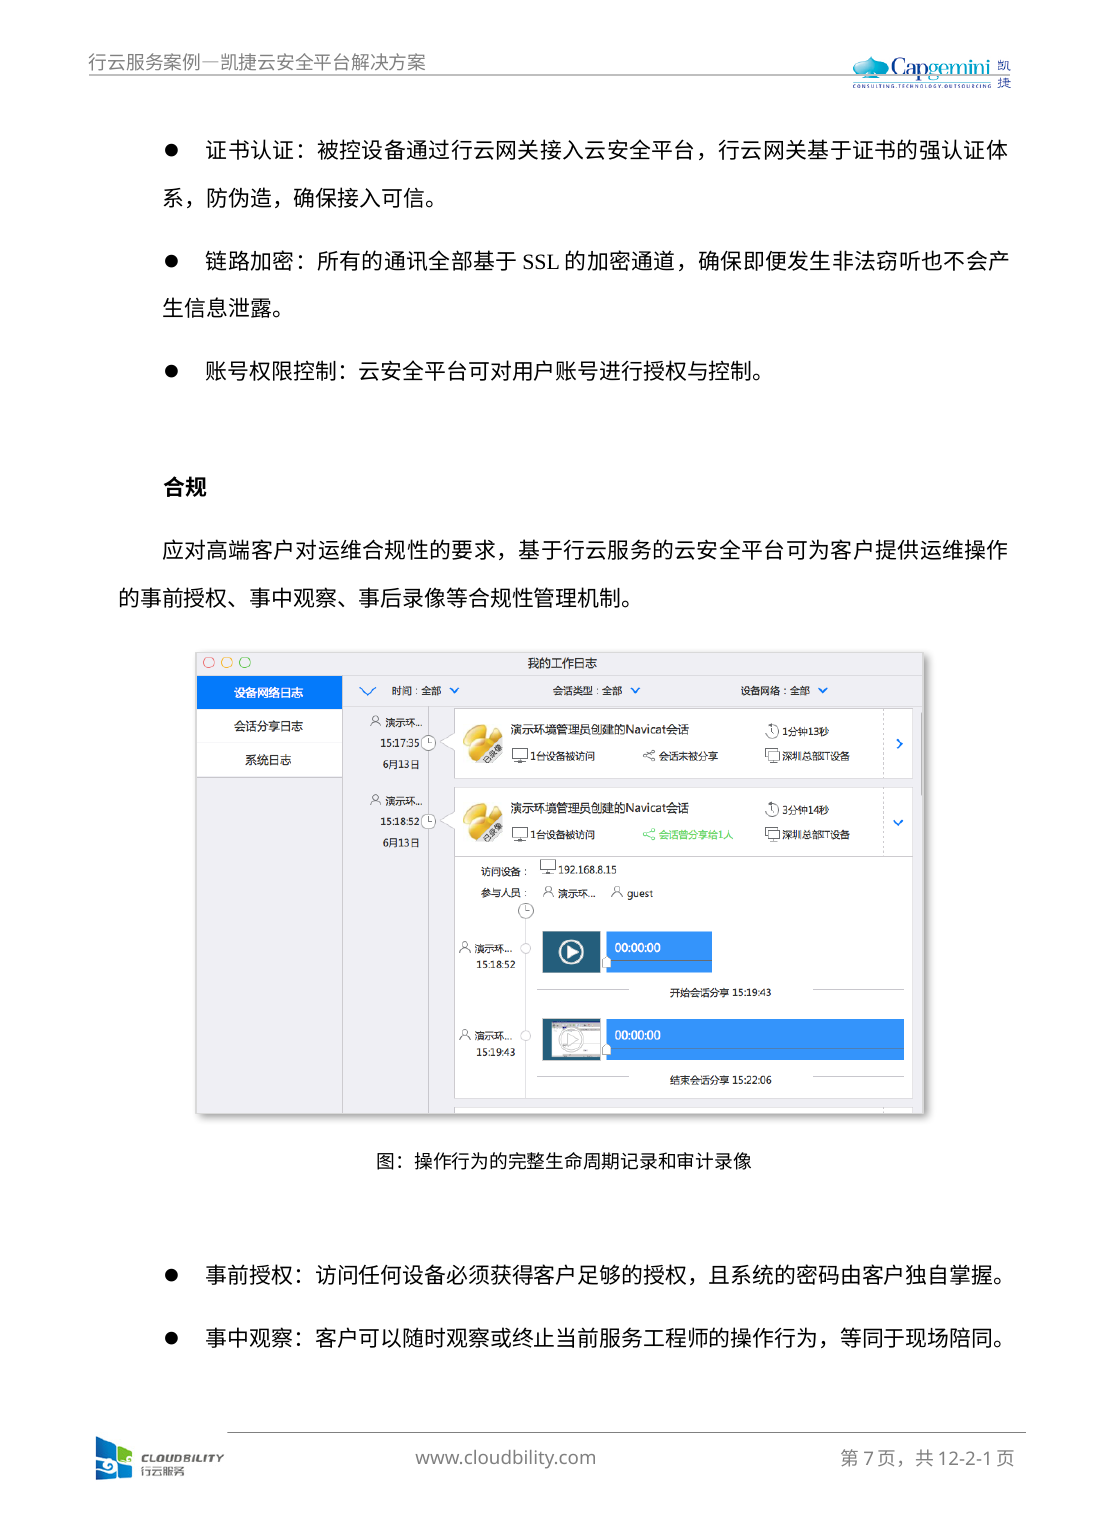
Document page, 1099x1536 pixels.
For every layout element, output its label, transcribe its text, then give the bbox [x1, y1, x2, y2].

text 应对高端客户对运维合规性的要求，基于行云服务的云安全平台可为客户提供运维操作的事前授权、事中观察、事后录像等合规性管理机制。 [118, 533, 1010, 612]
list 合规 [163, 470, 1010, 502]
text 事中观察：客户可以随时观察或终止当前服务工程师的操作行为，等同于现场陪同。 [162, 1321, 1010, 1353]
picture [853, 56, 1011, 88]
text 事前授权：访问任何设备必须获得客户足够的授权，且系统的密码由客户独自掌握。 [162, 1258, 1010, 1290]
text 账号权限控制：云安全平台可对用户账号进行授权与控制。 [162, 354, 1010, 386]
text 证书认证：被控设备通过行云网关接入云安全平台，行云网关基于证书的强认证体系，防伪造，确保接入可信。 [162, 133, 1010, 213]
text 图：操作行为的完整生命周期记录和审计录像 [118, 1147, 1010, 1174]
text 链路加密：所有的通讯全部基于SSL的加密通道，确保即便发生非法窃听也不会产生信息泄露。 [162, 244, 1010, 323]
picture [95, 1432, 228, 1482]
picture [197, 653, 922, 1113]
